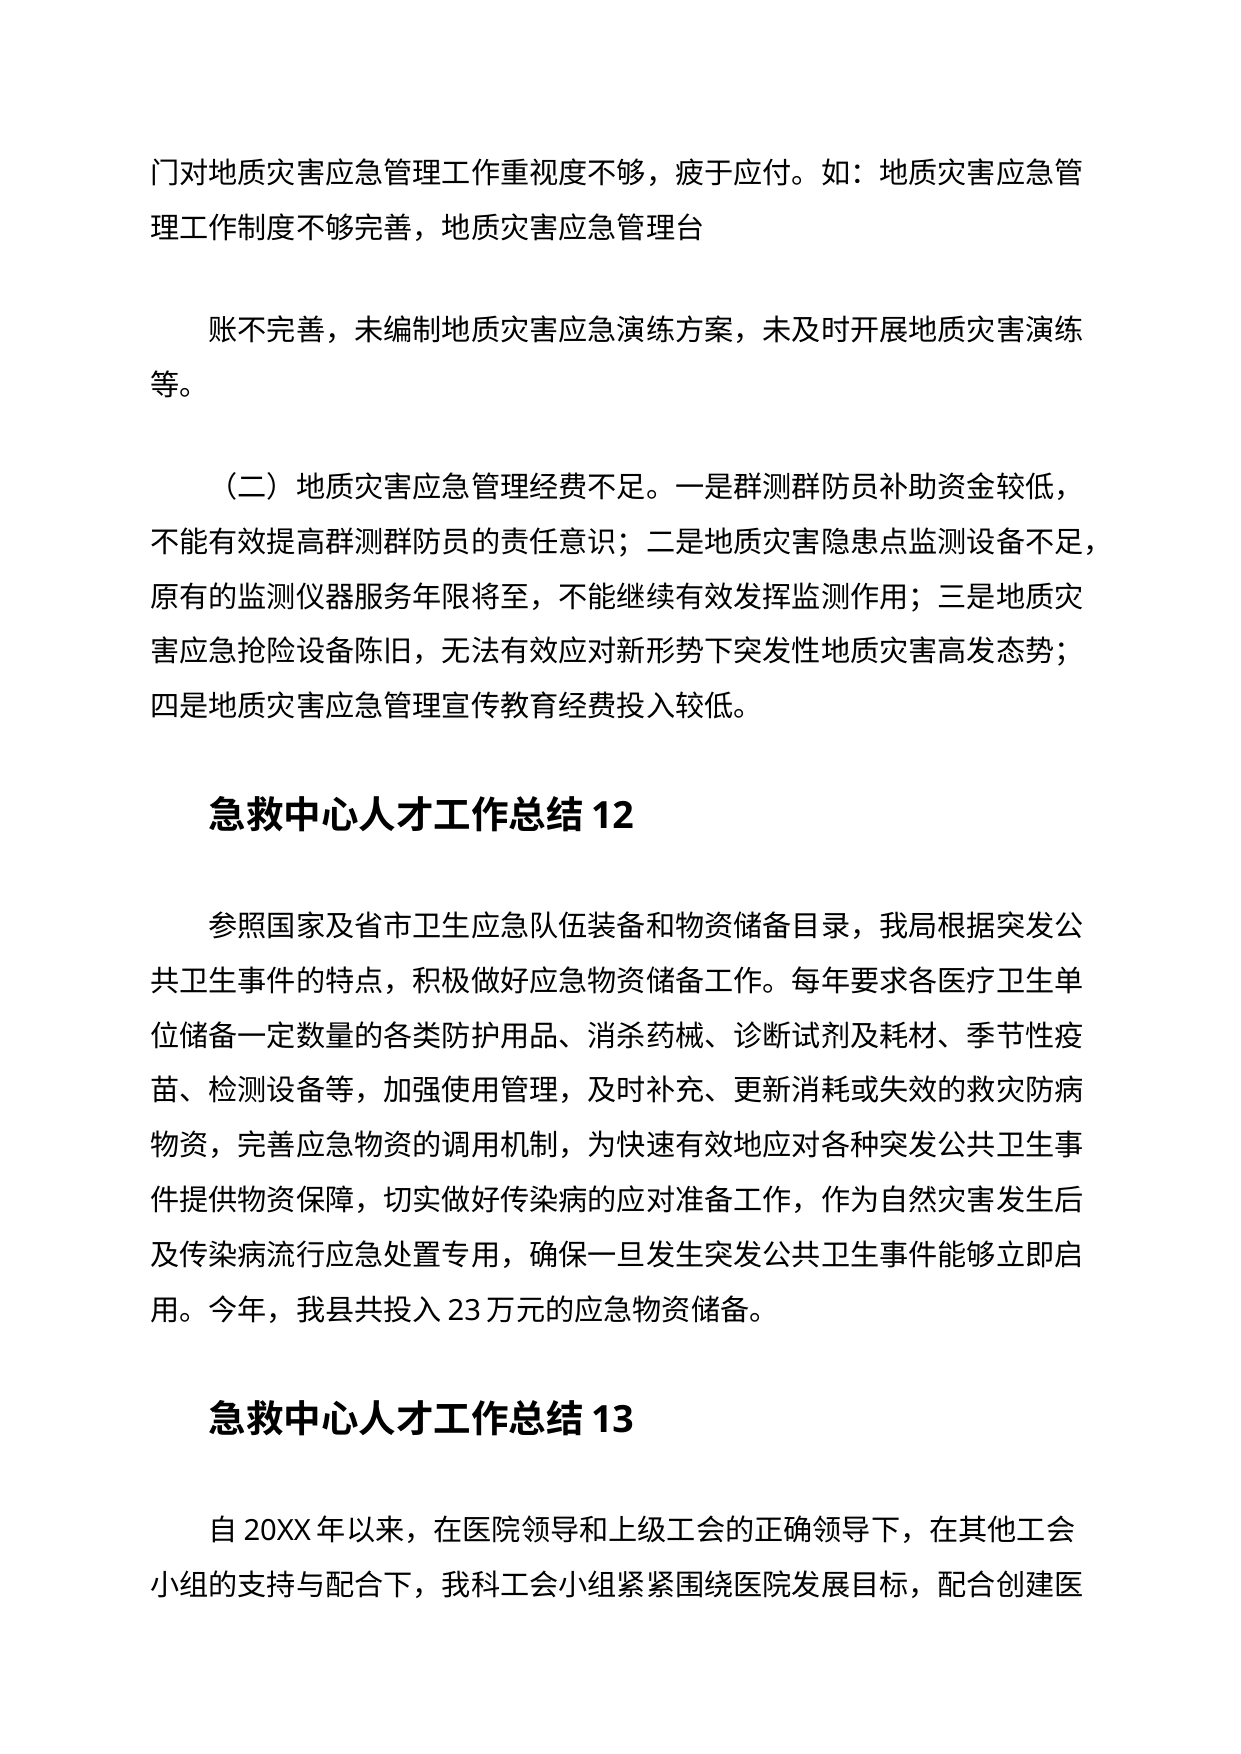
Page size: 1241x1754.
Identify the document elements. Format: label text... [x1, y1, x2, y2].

text 参照国家及省市卫生应急队伍装备和物资储备目录，我局根据突发公共卫生事件的特点，积极做好应急物资储备工作。每年要求各医疗卫生单位储备一定数量的各类防护用品、消杀药械、诊断试剂及耗材、季节性疫苗、检测设备等，加强使用管理，及时补充、更新消耗或失效的救灾防病物资，完善应急物资的调用机制，为快速有效地应对各种突发公共卫生事件提供物资保障，切实做好传染病的应对准备工作，作为自然灾害发生后及传染病流行应急处置专用，确保一旦发生突发公共卫生事件能够立即启用。今年，我县共投入23万元的应急物资储备。 [150, 902, 1090, 1329]
text 急救中心人才工作总结13 [150, 1388, 1090, 1443]
text 账不完善，未编制地质灾害应急演练方案，未及时开展地质灾害演练等。 [150, 307, 1090, 404]
text （二）地质灾害应急管理经费不足。一是群测群防员补助资金较低，不能有效提高群测群防员的责任意识；二是地质灾害隐患点监测设备不足，原有的监测仪器服务年限将至，不能继续有效发挥监测作用；三是地质灾害应急抢险设备陈旧，无法有效应对新形势下突发性地质灾害高发态势；四是地质灾害应急管理宣传教育经费投入较低。 [150, 463, 1090, 725]
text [150, 1506, 1090, 1603]
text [150, 150, 1090, 247]
text 急救中心人才工作总结12 [150, 785, 1090, 839]
